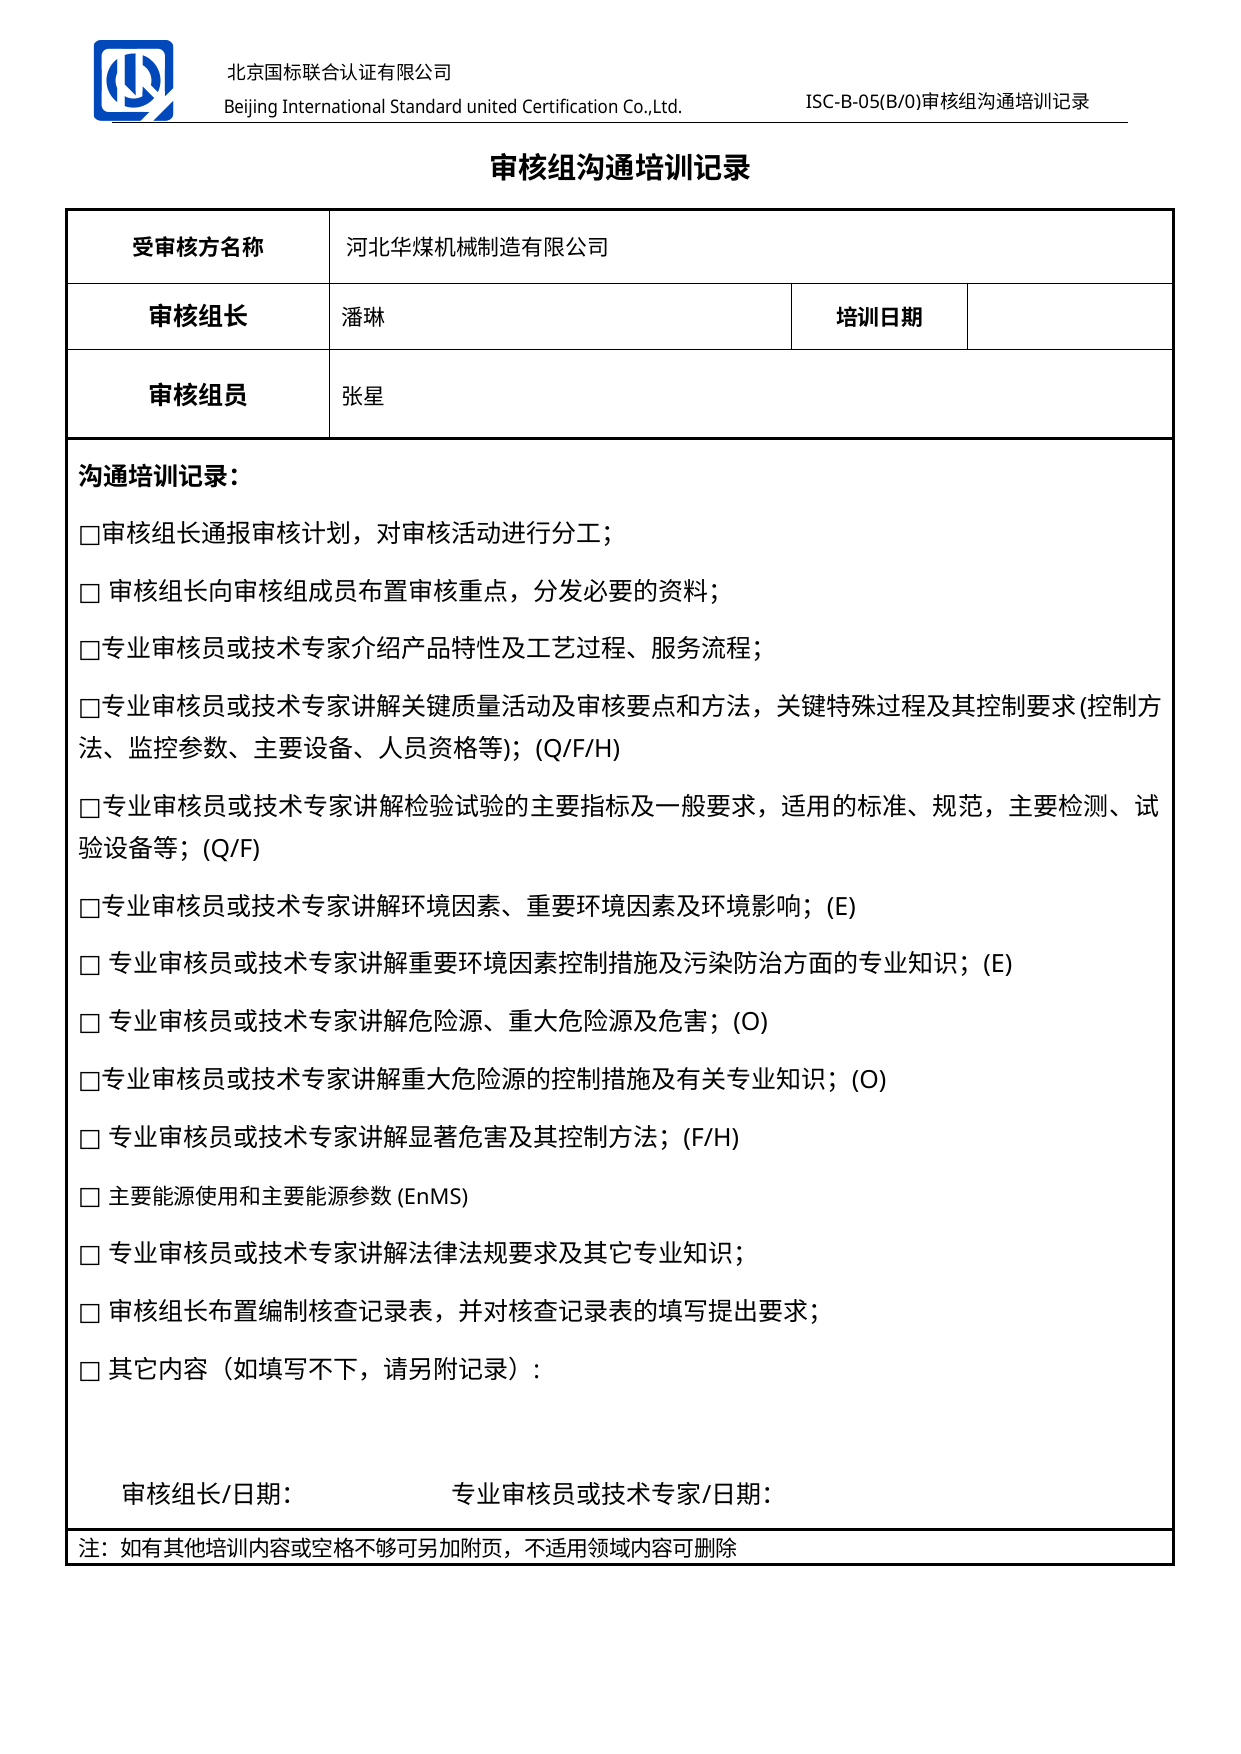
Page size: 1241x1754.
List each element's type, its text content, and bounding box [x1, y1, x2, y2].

table_cell 潘琳 [330, 284, 791, 349]
table_header 受审核方名称 [68, 211, 329, 282]
table_cell 沟通培训记录： □审核组长通报审核计划，对审核活动进行分工； □ 审核组长向审核组成员布置审核重点，分发必要的资料； □专业审核员或技术专家介绍产品特性及工艺过程、服务流程； □专业审核员或技术专家讲解关键质量活动及审核要点和方法，关键特殊过程及其控制要求(控制方法、监控参数、主要设备、人员资格等)；(Q/F/H) □专业审核员或技术专家讲解检验试验的主要指标及一般要求，适用的标准、规范，主要检测、试验设备等；(Q/F) □专业审核员或技术专家讲解环境因素、重要环境因素及环境影响；(E) □ 专业审核员或技术专家讲解重要环境因素控制措施及污染防治方面的专业知识；(E) □ 专业审核员或技术专家讲解危险源、重大危险源及危害；(O) □专业审核员或技术专家讲解重大危险源的控制措施及有关专业知识；(O) □ 专业审核员或技术专家讲解显著危害及其控制方法；(F/H) □ 主要能源使用和主要能源参数 (EnMS) □ 专业审核员或技术专家讲解法律法规要求及其它专业知识； □ 审核组长布置编制核查记录表，并对核查记录表的填写提出要求； □ 其它内容（如填写不下，请另附记录）: 审核组长/日期： 专业审核员或技术专家/日期： [68, 440, 1172, 1528]
table_cell 审核组员 [68, 350, 329, 437]
table_cell 注：如有其他培训内容或空格不够可另加附页，不适用领域内容可删除 [68, 1531, 1172, 1563]
table_cell 审核组长 [68, 284, 329, 349]
table_cell 张星 [330, 350, 1172, 437]
text 审核组沟通培训记录 [112, 144, 1128, 186]
table_header 河北华煤机械制造有限公司 [330, 211, 1172, 282]
table_cell 培训日期 [792, 284, 967, 349]
picture [93, 40, 174, 121]
table_cell [968, 284, 1172, 349]
